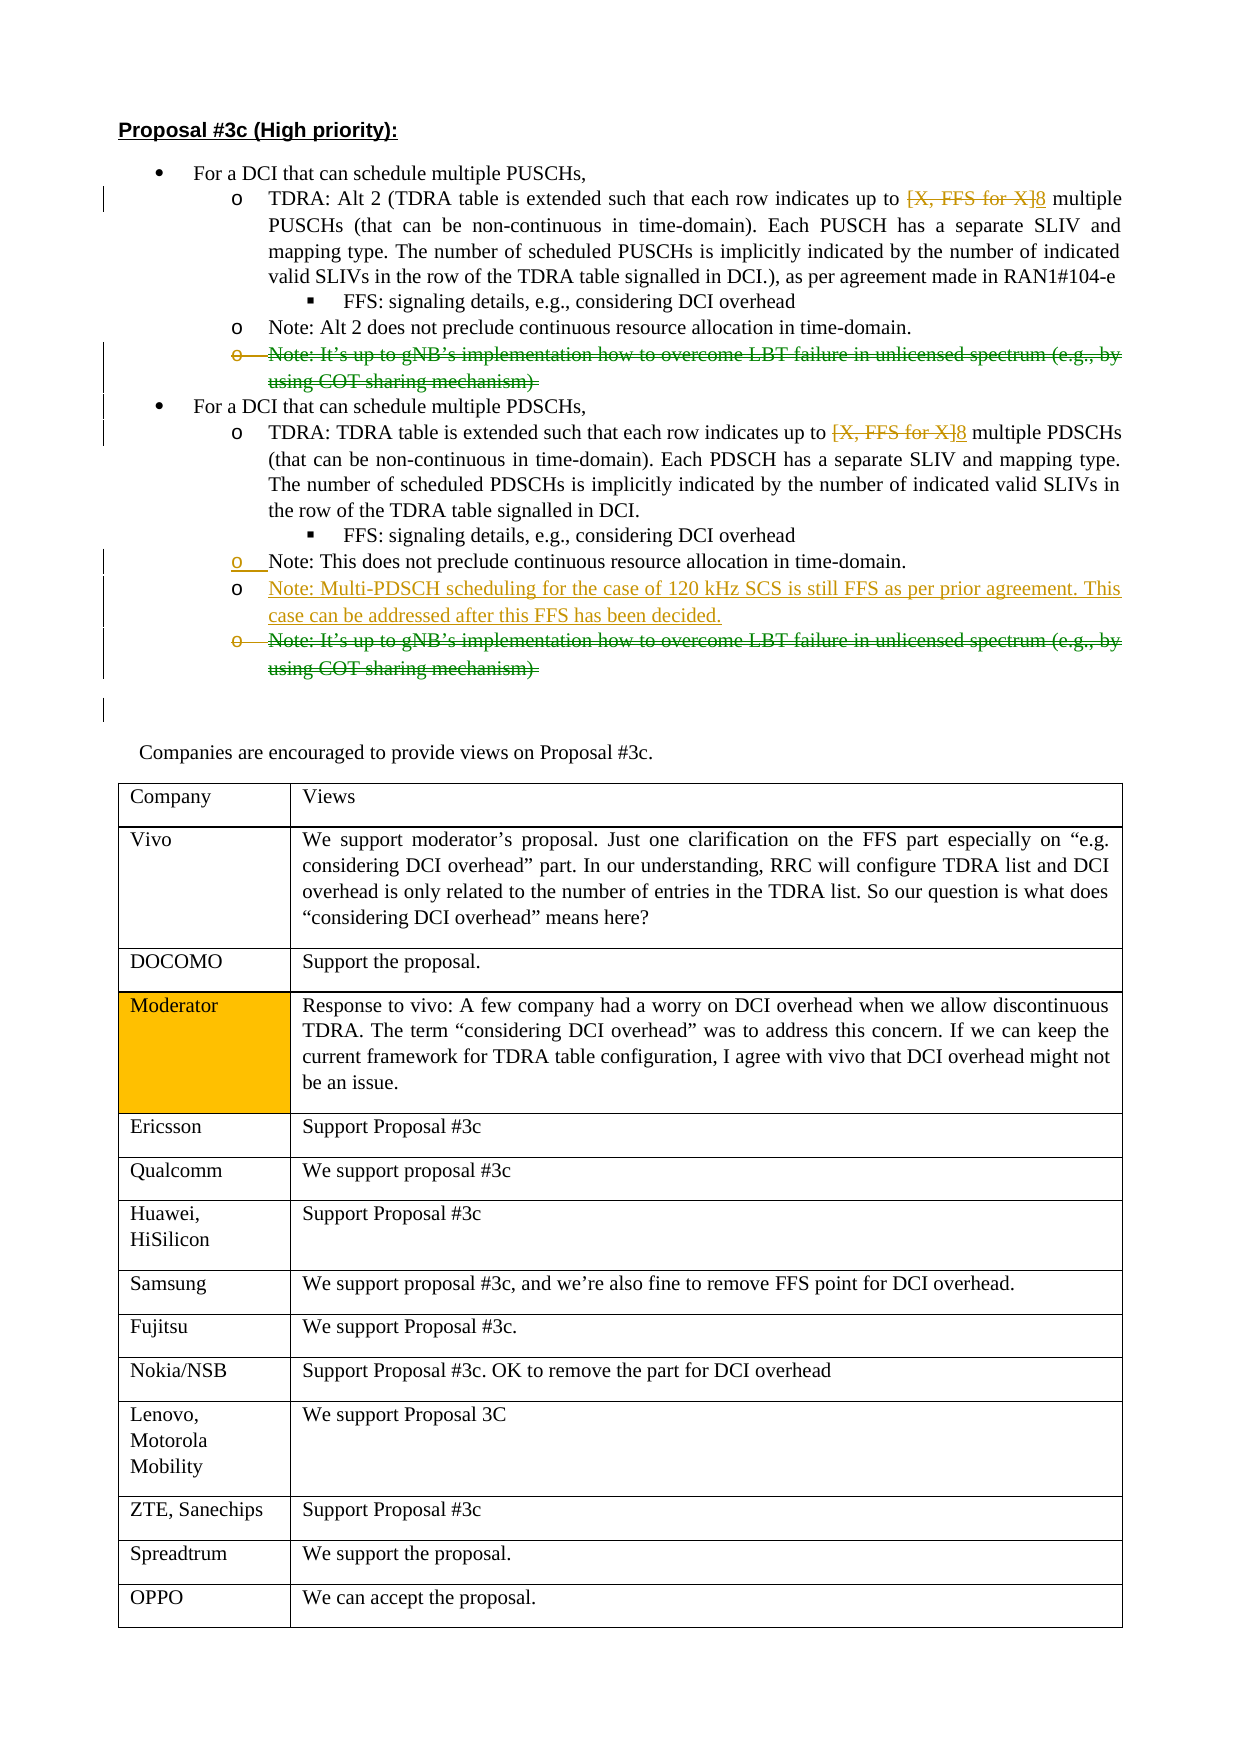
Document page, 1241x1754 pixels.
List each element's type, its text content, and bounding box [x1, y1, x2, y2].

table_header Company [119, 784, 290, 826]
table_cell Support the proposal. [291, 949, 1122, 991]
table_cell Ericsson [119, 1114, 290, 1157]
table_cell We support proposal #3c [291, 1158, 1122, 1200]
table_cell We support moderator’s proposal. Just one clarification on the FFS part especially on “e.g. considering DCI overhead” part. In our understanding, RRC will configure TDRA list and DCI overhead is only related to the number of entries in the TDRA list. So our question is what does “considering DCI overhead” means here? [291, 828, 1122, 948]
text Companies are encouraged to provide views on Proposal #3c. [118, 740, 1122, 764]
table_cell Moderator [119, 993, 290, 1113]
table_cell Spreadtrum [119, 1541, 290, 1583]
list FFS: signaling details, e.g., considering DCI overhead [306, 523, 1122, 547]
table_header Views [291, 784, 1122, 826]
table_cell Lenovo, Motorola Mobility [119, 1402, 290, 1496]
table_cell Response to vivo: A few company had a worry on DCI overhead when we allow discontinuous TDRA. The term “considering DCI overhead” was to address this concern. If we can keep the current framework for TDRA table configuration, I agree with vivo that DCI overhead might not be an issue. [291, 993, 1122, 1113]
list For a DCI that can schedule multiple PDSCHs, [156, 394, 1122, 418]
table_cell Support Proposal #3c [291, 1497, 1122, 1540]
table_cell We support Proposal 3C [291, 1402, 1122, 1496]
table_cell Huawei, HiSilicon [119, 1201, 290, 1270]
table_cell Support Proposal #3c [291, 1114, 1122, 1157]
table_cell We support the proposal. [291, 1541, 1122, 1583]
table_cell OPPO [119, 1585, 290, 1627]
table_cell We can accept the proposal. [291, 1585, 1122, 1627]
table_cell Samsung [119, 1271, 290, 1313]
list Note: Alt 2 does not preclude continuous resource allocation in time-domain. [231, 315, 1122, 341]
list Note: This does not preclude continuous resource allocation in time-domain. [231, 549, 1122, 574]
table_cell Support Proposal #3c. OK to remove the part for DCI overhead [291, 1358, 1122, 1401]
table_cell Nokia/NSB [119, 1358, 290, 1401]
table_cell ZTE, Sanechips [119, 1497, 290, 1540]
list TDRA: TDRA table is extended such that each row indicates up to multiple PDSCHs (that can be non-continuous in time-domain). Each PDSCH has a separate SLIV and mapping type. The number of scheduled PDSCHs is implicitly indicated by the number of indicated valid SLIVs in the row of the TDRA table signalled in DCI. [231, 420, 1122, 522]
table_cell Qualcomm [119, 1158, 290, 1200]
table_cell We support proposal #3c, and we’re also fine to remove FFS point for DCI overhead. [291, 1271, 1122, 1313]
table_cell Fujitsu [119, 1315, 290, 1357]
table_cell Vivo [119, 828, 290, 948]
list FFS: signaling details, e.g., considering DCI overhead [306, 289, 1122, 313]
list TDRA: Alt 2 (TDRA table is extended such that each row indicates up to multiple PUSCHs (that can be non-continuous in time-domain). Each PUSCH has a separate SLIV and mapping type. The number of scheduled PUSCHs is implicitly indicated by the number of indicated valid SLIVs in the row of the TDRA table signalled in DCI.), as per agreement made in RAN1#104-e [231, 186, 1122, 288]
table_cell Support Proposal #3c [291, 1201, 1122, 1270]
list For a DCI that can schedule multiple PUSCHs, [156, 161, 1122, 185]
table_cell DOCOMO [119, 949, 290, 991]
table_cell We support Proposal #3c. [291, 1315, 1122, 1357]
text Proposal #3c (High priority): [118, 118, 1122, 142]
